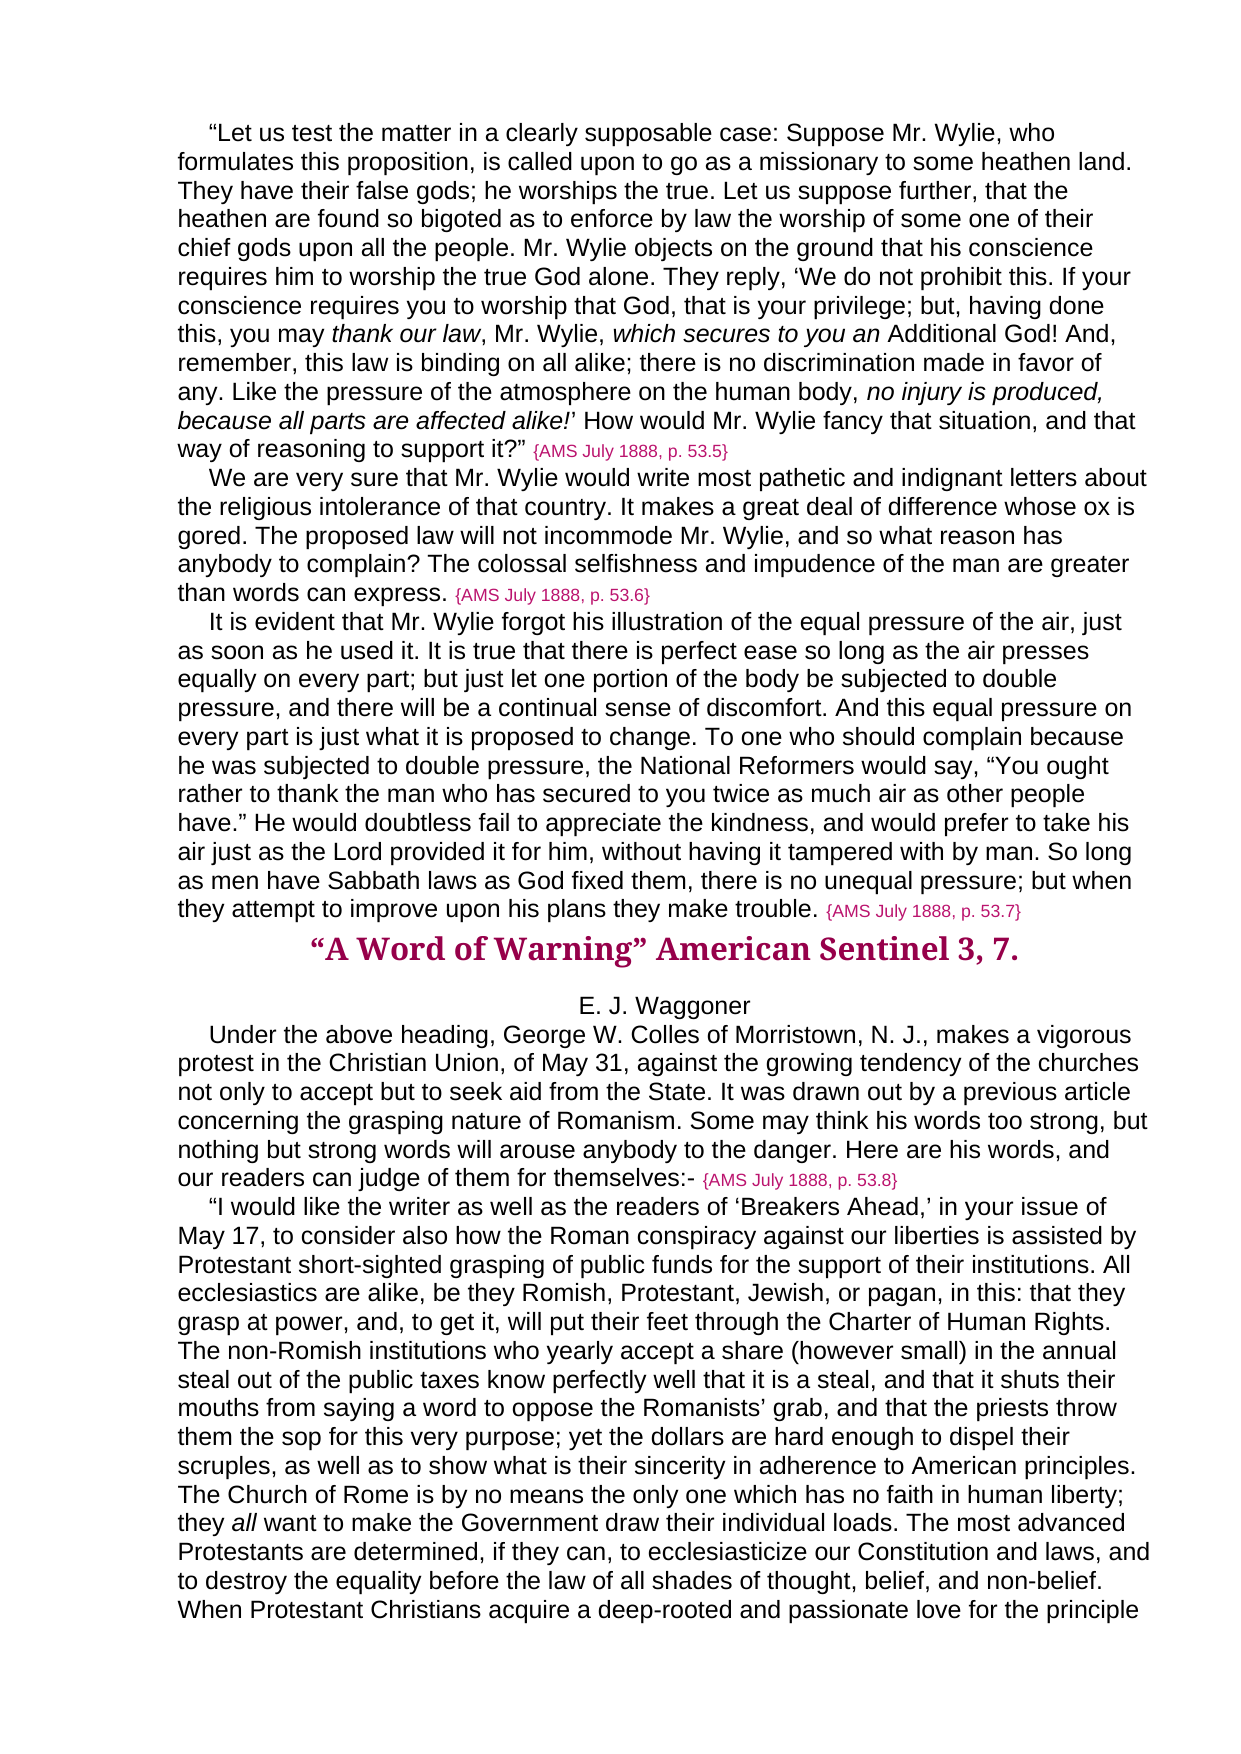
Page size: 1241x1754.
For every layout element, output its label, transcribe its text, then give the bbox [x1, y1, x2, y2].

text E. J. Waggoner [177, 991, 1152, 1019]
text We are very sure that Mr. Wylie would write most pathetic and indignant letters about the religious intolerance of that country. It makes a great deal of difference whose ox is gored. The proposed law will not incommode Mr. Wylie, and so what reason has anybody to complain? The colossal selfishness and impudence of the man are greater than words can express. {AMS July 1888, p. 53.6} [177, 463, 1152, 607]
text “Let us test the matter in a clearly supposable case: Suppose Mr. Wylie, who formulates this proposition, is called upon to go as a missionary to some heathen land. They have their false gods; he worships the true. Let us suppose further, that the heathen are found so bigoted as to enforce by law the worship of some one of their chief gods upon all the people. Mr. Wylie objects on the ground that his conscience requires him to worship the true God alone. They reply, ‘We do not prohibit this. If your conscience requires you to worship that God, that is your privilege; but, having done this, you may thank our law, Mr. Wylie, which secures to you an Additional God! And, remember, this law is binding on all alike; there is no discrimination made in favor of any. Like the pressure of the atmosphere on the human body, no injury is produced, because all parts are affected alike!’ How would Mr. Wylie fancy that situation, and that way of reasoning to support it?” {AMS July 1888, p. 53.5} [177, 118, 1152, 463]
text Under the above heading, George W. Colles of Morristown, N. J., makes a vigorous protest in the Christian Union, of May 31, against the growing tendency of the churches not only to accept but to seek aid from the State. It was drawn out by a previous article concerning the grasping nature of Romanism. Some may think his words too strong, but nothing but strong words will arouse anybody to the danger. Here are his words, and our readers can judge of them for themselves:- {AMS July 1888, p. 53.8} [177, 1019, 1152, 1192]
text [177, 1192, 1152, 1623]
text It is evident that Mr. Wylie forgot his illustration of the equal pressure of the air, just as soon as he used it. It is true that there is perfect ease so long as the air presses equally on every part; but just let one portion of the body be subjected to double pressure, and there will be a continual sense of discomfort. And this equal pressure on every part is just what it is proposed to change. To one who should complain because he was subjected to double pressure, the National Reformers would say, “You ought rather to thank the man who has secured to you twice as much air as other people have.” He would doubtless fail to appreciate the kindness, and would prefer to take his air just as the Lord provided it for him, without having it tampered with by man. So long as men have Sabbath laws as God fixed them, there is no unequal pressure; but when they attempt to improve upon his plans they make trouble. {AMS July 1888, p. 53.7} [177, 607, 1152, 923]
text “A Word of Warning” American Sentinel 3, 7. [177, 923, 1152, 970]
